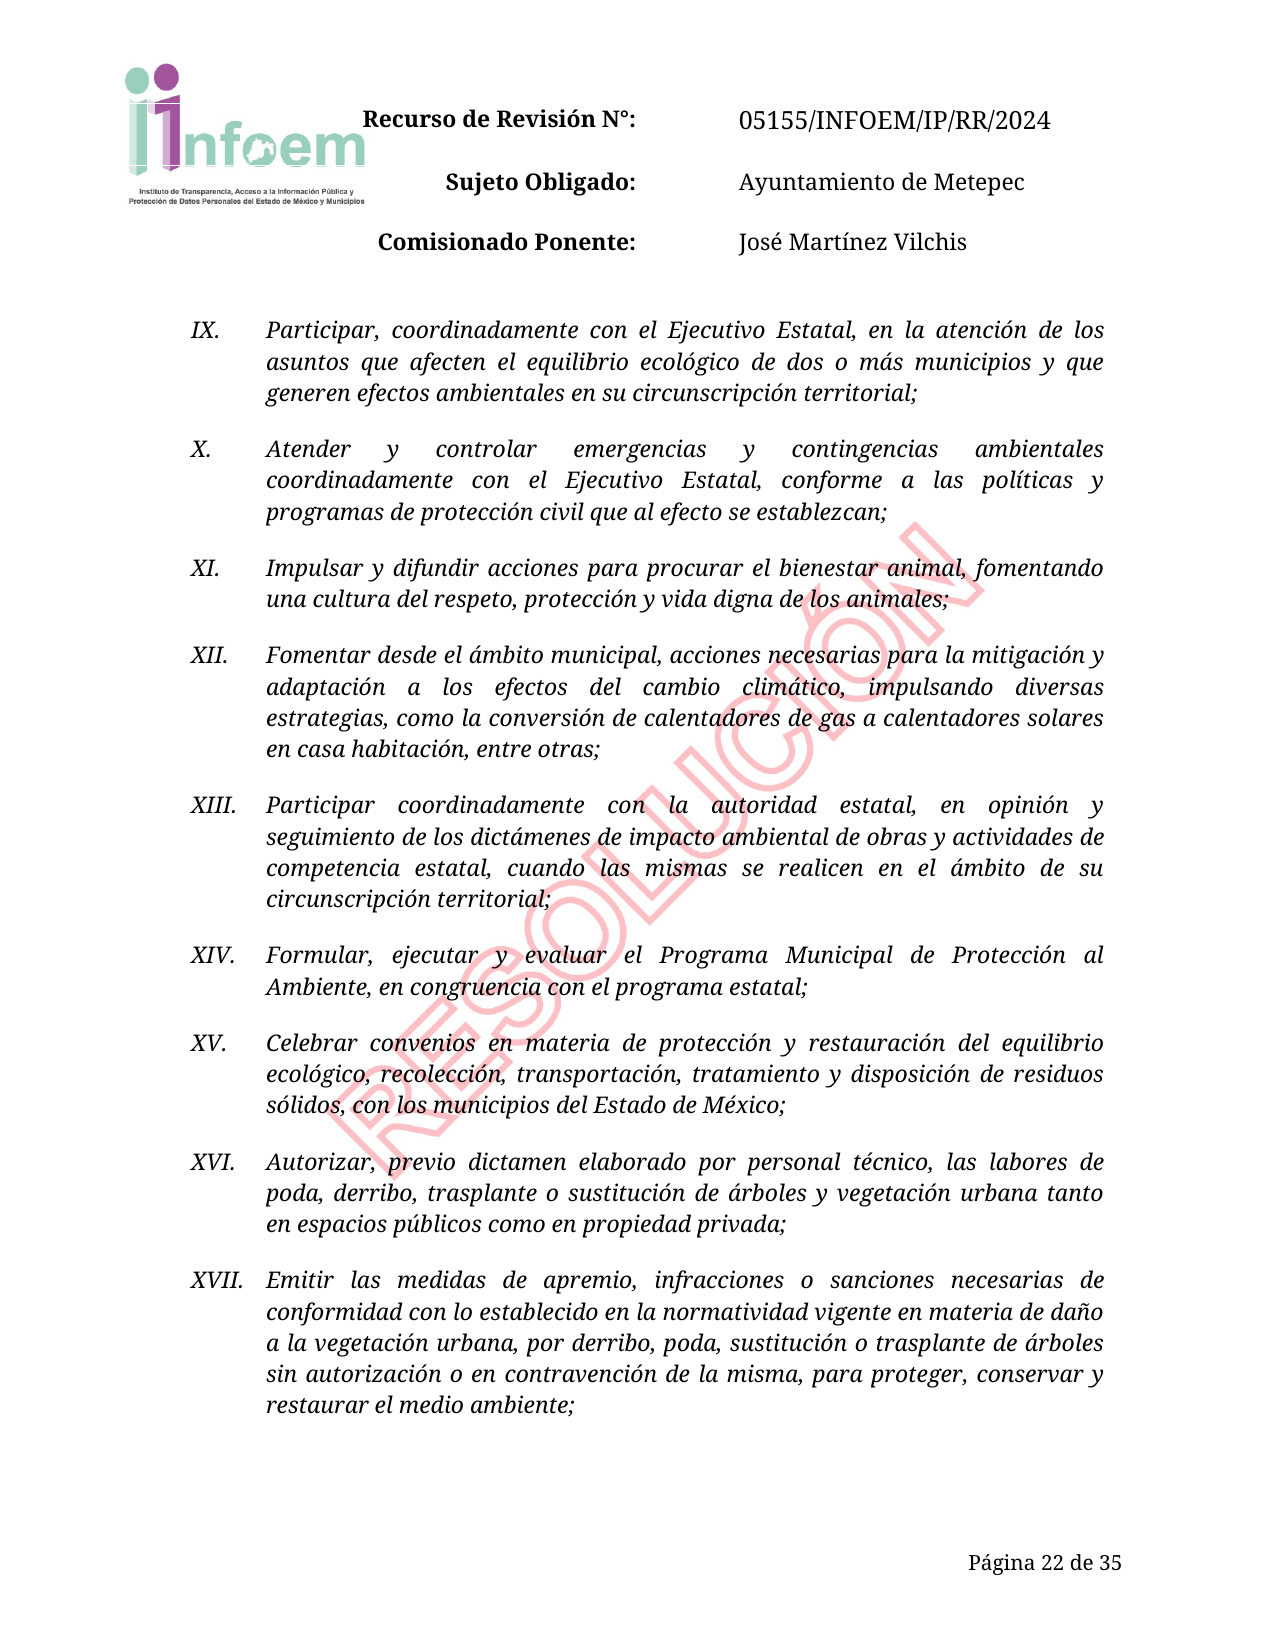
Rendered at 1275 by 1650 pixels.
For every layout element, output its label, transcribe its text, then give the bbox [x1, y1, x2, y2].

list Participar, coordinadamente con el Ejecutivo Estatal, en la atención de los asuntos que afecten el equilibrio ecológico de dos o más municipios y que generen efectos ambientales en su circunscripción territorial; [191, 314, 1107, 408]
list Autorizar, previo dictamen elaborado por personal técnico, las labores de poda, derribo, trasplante o sustitución de árboles y vegetación urbana tanto en espacios públicos como en propiedad privada; [191, 1146, 1107, 1239]
list Formular, ejecutar y evaluar el Programa Municipal de Protección al Ambiente, en congruencia con el programa estatal; [191, 939, 1107, 1002]
list Celebrar convenios en materia de protección y restauración del equilibrio ecológico, recolección, transportación, tratamiento y disposición de residuos sólidos, con los municipios del Estado de México; [191, 1027, 1107, 1121]
list Emitir las medidas de apremio, infracciones o sanciones necesarias de conformidad con lo establecido en la normatividad vigente en materia de daño a la vegetación urbana, por derribo, poda, sustitución o trasplante de árboles sin autorización o en contravención de la misma, para proteger, conservar y restaurar el medio ambiente; [191, 1264, 1107, 1421]
list Impulsar y difundir acciones para procurar el bienestar animal, fomentando una cultura del respeto, protección y vida digna de los animales; [191, 552, 1107, 614]
list Participar coordinadamente con la autoridad estatal, en opinión y seguimiento de los dictámenes de impacto ambiental de obras y actividades de competencia estatal, cuando las mismas se realicen en el ámbito de su circunscripción territorial; [191, 789, 1107, 914]
list Fomentar desde el ámbito municipal, acciones necesarias para la mitigación y adaptación a los efectos del cambio climático, impulsando diversas estrategias, como la conversión de calentadores de gas a calentadores solares en casa habitación, entre otras; [191, 639, 1107, 764]
list Atender y controlar emergencias y contingencias ambientales coordinadamente con el Ejecutivo Estatal, conforme a las políticas y programas de protección civil que al efecto se establezcan; [191, 433, 1107, 527]
picture [6, 3, 1271, 1650]
